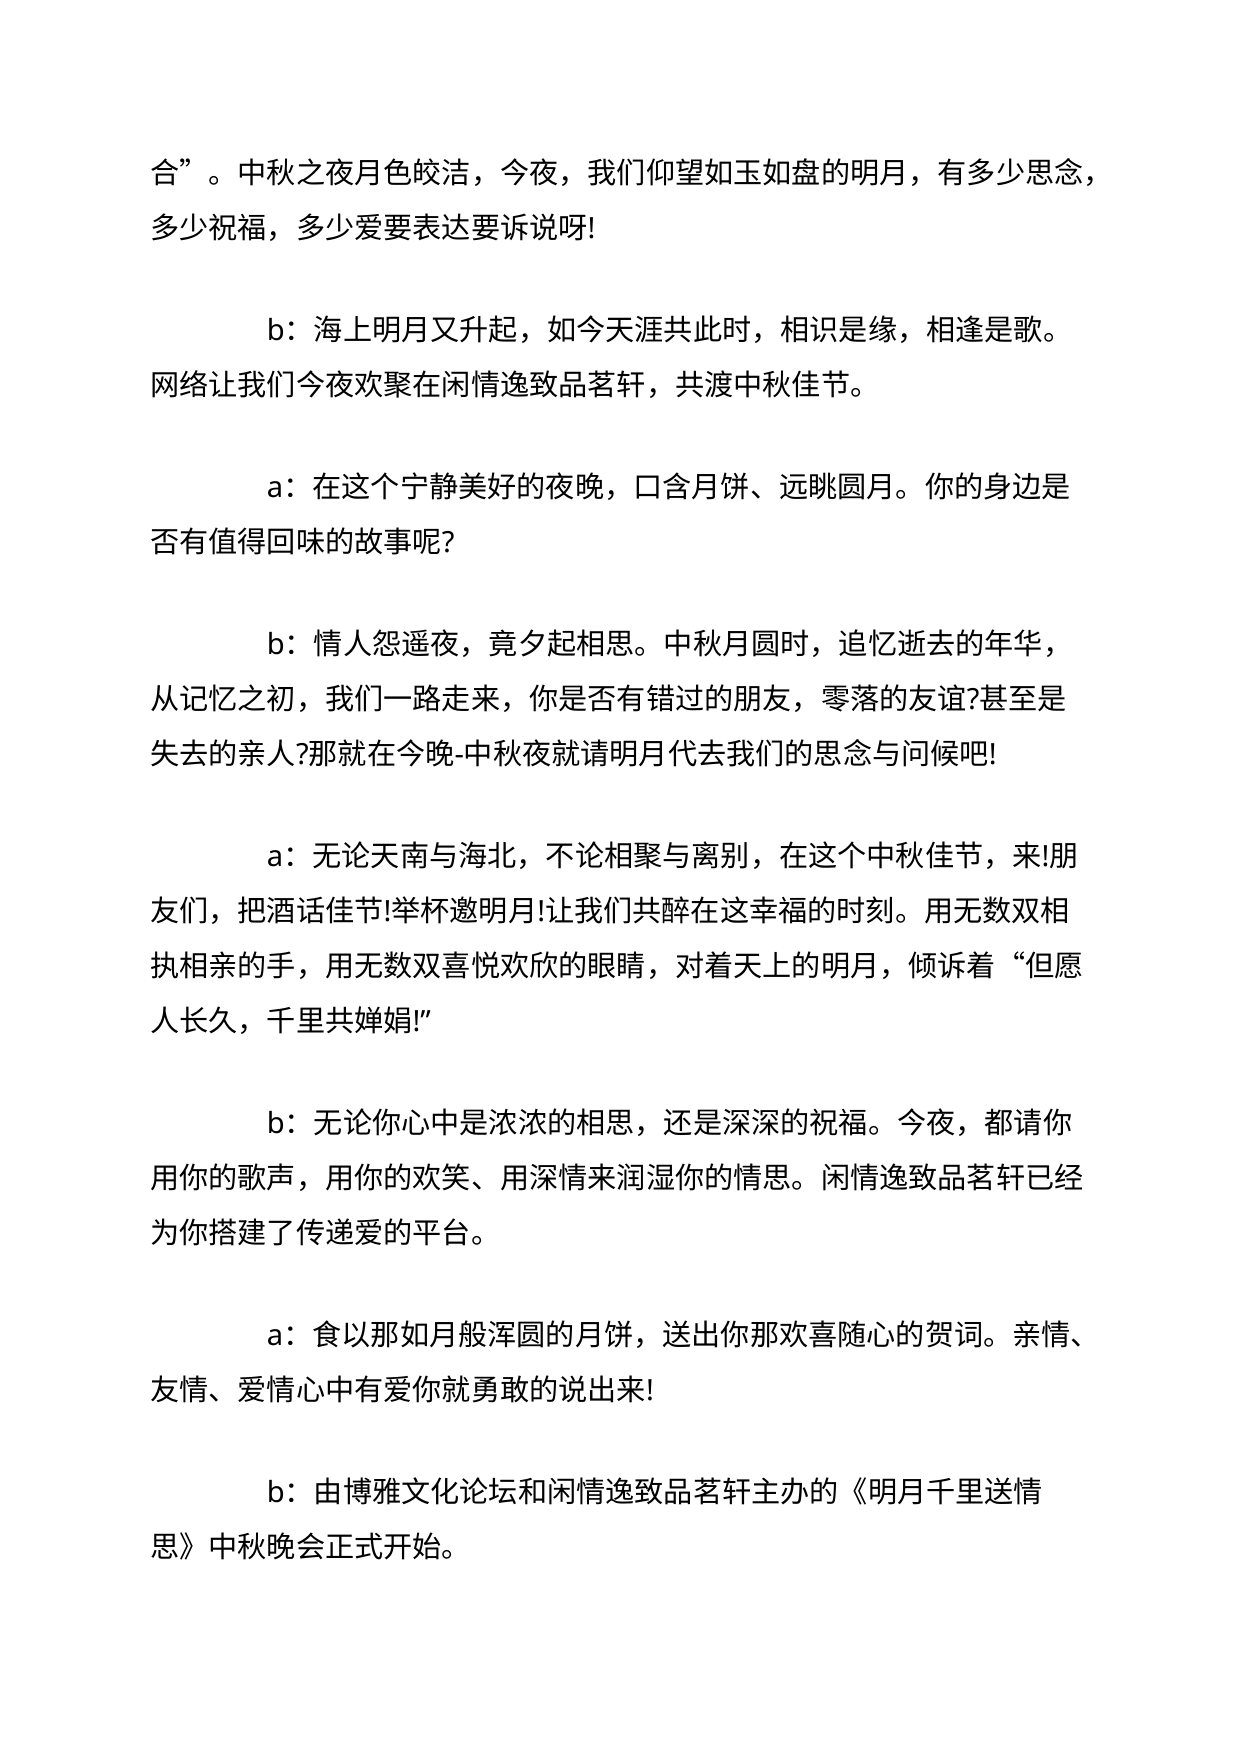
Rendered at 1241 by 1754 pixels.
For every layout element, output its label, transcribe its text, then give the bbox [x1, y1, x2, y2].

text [150, 150, 1090, 247]
text b：由博雅文化论坛和闲情逸致品茗轩主办的《明月千里送情思》中秋晚会正式开始。 [150, 1468, 1090, 1565]
text a：在这个宁静美好的夜晚，口含月饼、远眺圆月。你的身边是否有值得回味的故事呢? [150, 464, 1090, 561]
text b：情人怨遥夜，竟夕起相思。中秋月圆时，追忆逝去的年华，从记忆之初，我们一路走来，你是否有错过的朋友，零落的友谊?甚至是失去的亲人?那就在今晚-中秋夜就请明月代去我们的思念与问候吧! [150, 621, 1090, 773]
text b：海上明月又升起，如今天涯共此时，相识是缘，相逢是歌。网络让我们今夜欢聚在闲情逸致品茗轩，共渡中秋佳节。 [150, 307, 1090, 404]
text a：无论天南与海北，不论相聚与离别，在这个中秋佳节，来!朋友们，把酒话佳节!举杯邀明月!让我们共醉在这幸福的时刻。用无数双相执相亲的手，用无数双喜悦欢欣的眼睛，对着天上的明月，倾诉着“但愿人长久，千里共婵娟!” [150, 833, 1090, 1040]
text a：食以那如月般浑圆的月饼，送出你那欢喜随心的贺词。亲情、友情、爱情心中有爱你就勇敢的说出来! [150, 1311, 1090, 1408]
text b：无论你心中是浓浓的相思，还是深深的祝福。今夜，都请你用你的歌声，用你的欢笑、用深情来润湿你的情思。闲情逸致品茗轩已经为你搭建了传递爱的平台。 [150, 1099, 1090, 1252]
